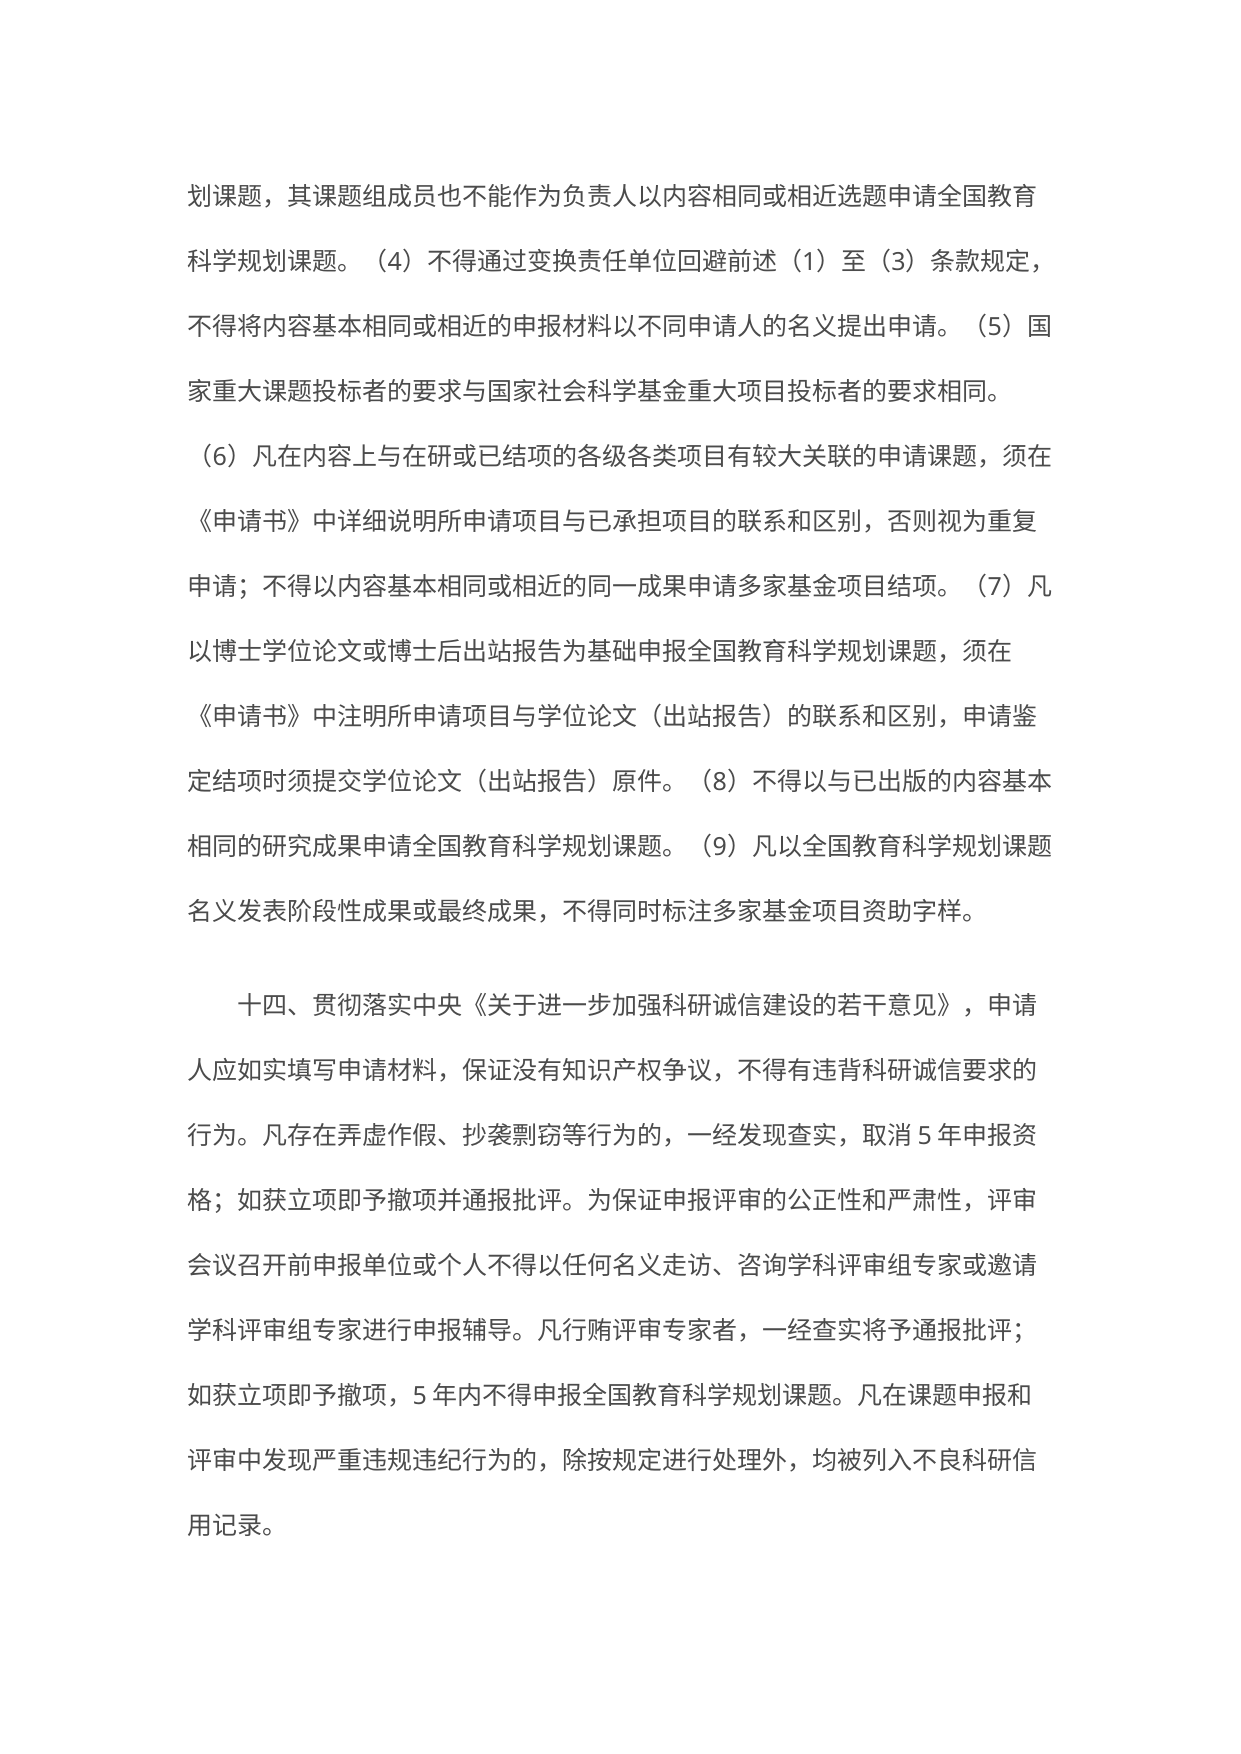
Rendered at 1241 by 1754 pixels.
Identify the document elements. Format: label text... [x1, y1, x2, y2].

text 十四、贯彻落实中央《关于进一步加强科研诚信建设的若干意见》，申请人应如实填写申请材料，保证没有知识产权争议，不得有违背科研诚信要求的行为。凡存在弄虚作假、抄袭剽窃等行为的，一经发现查实，取消5年申报资格；如获立项即予撤项并通报批评。为保证申报评审的公正性和严肃性，评审会议召开前申报单位或个人不得以任何名义走访、咨询学科评审组专家或邀请学科评审组专家进行申报辅导。凡行贿评审专家者，一经查实将予通报批评；如获立项即予撤项，5年内不得申报全国教育科学规划课题。凡在课题申报和评审中发现严重违规违纪行为的，除按规定进行处理外，均被列入不良科研信用记录。 [187, 971, 1053, 1556]
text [187, 162, 1053, 942]
